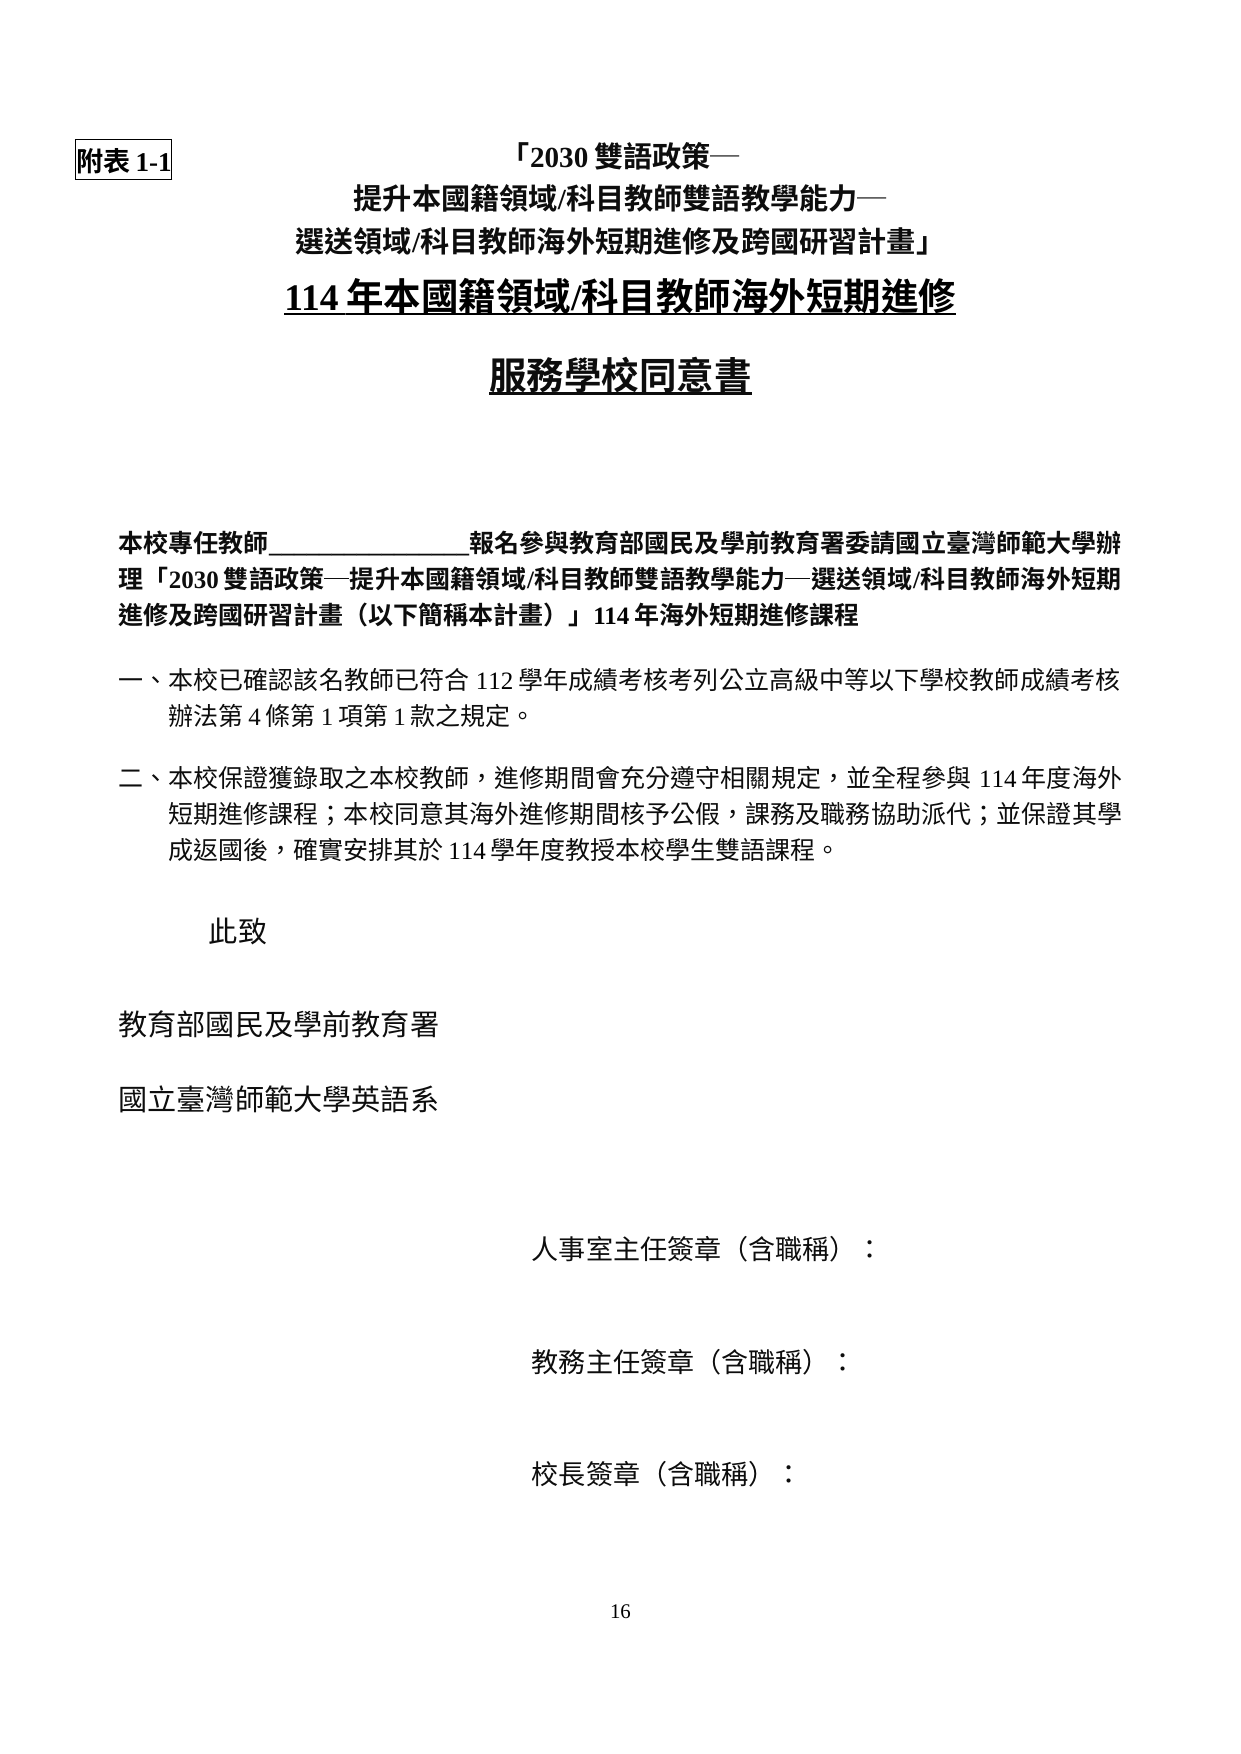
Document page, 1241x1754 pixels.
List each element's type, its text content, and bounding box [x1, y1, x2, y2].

text 114年本國籍領域/科目教師海外短期進修 [118, 261, 1122, 323]
text 國立臺灣師範大學英語系 [118, 1061, 1072, 1136]
text 服務學校同意書 [118, 336, 1122, 411]
text 人事室主任簽章（含職稱）： [168, 1211, 1122, 1286]
text 教育部國民及學前教育署 [118, 986, 1072, 1061]
text 一、本校已確認該名教師已符合112學年成績考核考列公立高級中等以下學校教師成績考核辦法第4條第1項第1款之規定。 [118, 661, 1122, 733]
text 校長簽章（含職稱）： [168, 1436, 1122, 1511]
text 「2030雙語政策─ [118, 134, 1122, 176]
text 二、本校保證獲錄取之本校教師，進修期間會充分遵守相關規定，並全程參與114年度海外短期進修課程；本校同意其海外進修期間核予公假，課務及職務協助派代；並保證其學成返國後，確實安排其於114學年度教授本校學生雙語課程。 [118, 758, 1122, 867]
text 選送領域/科目教師海外短期進修及跨國研習計畫」 [118, 218, 1122, 261]
text 此致 [168, 892, 1122, 967]
text 提升本國籍領域/科目教師雙語教學能力─ [118, 176, 1122, 218]
text 教務主任簽章（含職稱）： [168, 1323, 1122, 1398]
text 本校專任教師________________報名參與教育部國民及學前教育署委請國立臺灣師範大學辦理「2030雙語政策─提升本國籍領域/科目教師雙語教學能力─選送領域/科目教師海外短期進修及跨國研習計畫（以下簡稱本計畫）」114年海外短期進修課程 [118, 523, 1122, 632]
